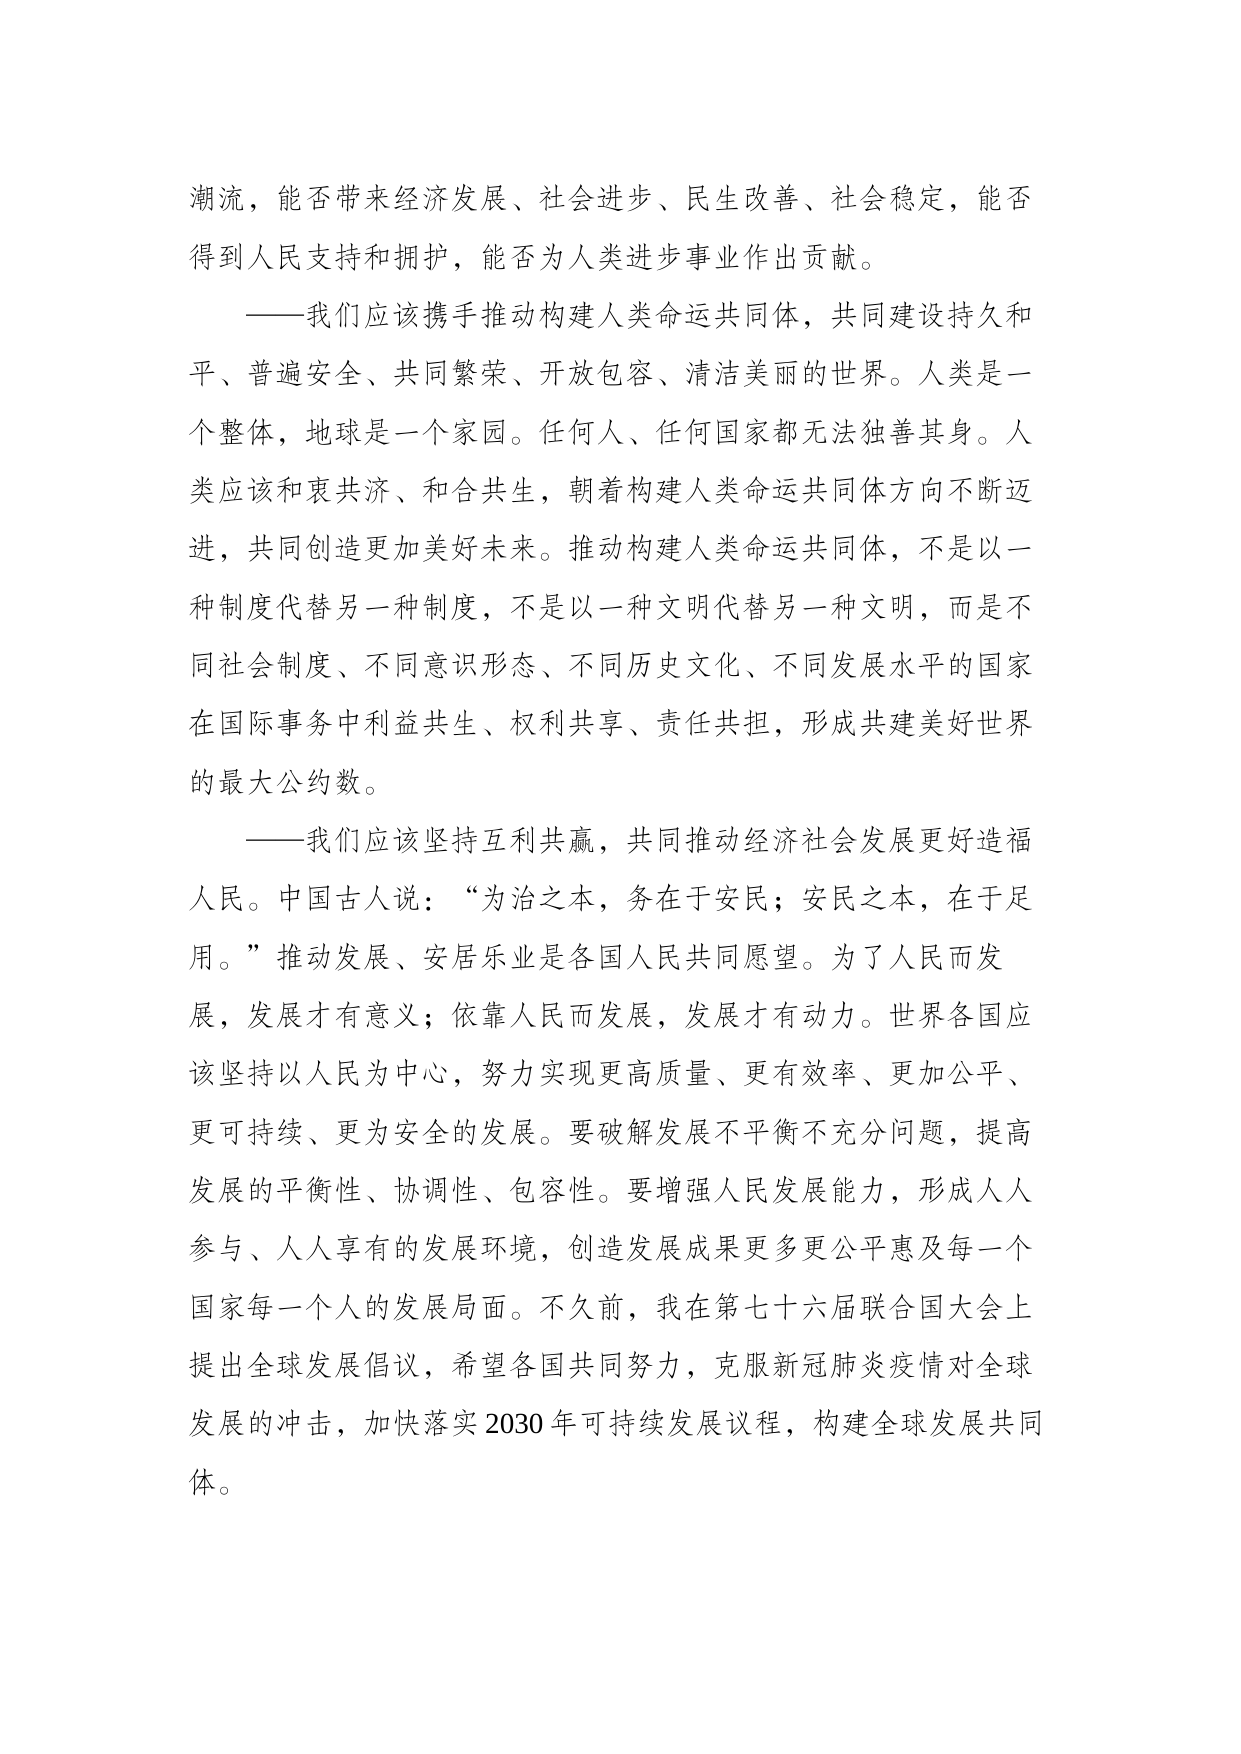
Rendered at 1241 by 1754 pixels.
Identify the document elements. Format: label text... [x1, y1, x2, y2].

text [187, 162, 1053, 279]
text ——我们应该坚持互利共赢，共同推动经济社会发展更好造福人民。中国古人说：“为治之本，务在于安民；安民之本，在于足用。”推动发展、安居乐业是各国人民共同愿望。为了人民而发展，发展才有意义；依靠人民而发展，发展才有动力。世界各国应该坚持以人民为中心，努力实现更高质量、更有效率、更加公平、更可持续、更为安全的发展。要破解发展不平衡不充分问题，提高发展的平衡性、协调性、包容性。要增强人民发展能力，形成人人参与、人人享有的发展环境，创造发展成果更多更公平惠及每一个国家每一个人的发展局面。不久前，我在第七十六届联合国大会上提出全球发展倡议，希望各国共同努力，克服新冠肺炎疫情对全球发展的冲击，加快落实2030年可持续发展议程，构建全球发展共同体。 [187, 804, 1053, 1504]
text ——我们应该携手推动构建人类命运共同体，共同建设持久和平、普遍安全、共同繁荣、开放包容、清洁美丽的世界。人类是一个整体，地球是一个家园。任何人、任何国家都无法独善其身。人类应该和衷共济、和合共生，朝着构建人类命运共同体方向不断迈进，共同创造更加美好未来。推动构建人类命运共同体，不是以一种制度代替另一种制度，不是以一种文明代替另一种文明，而是不同社会制度、不同意识形态、不同历史文化、不同发展水平的国家在国际事务中利益共生、权利共享、责任共担，形成共建美好世界的最大公约数。 [187, 279, 1053, 804]
